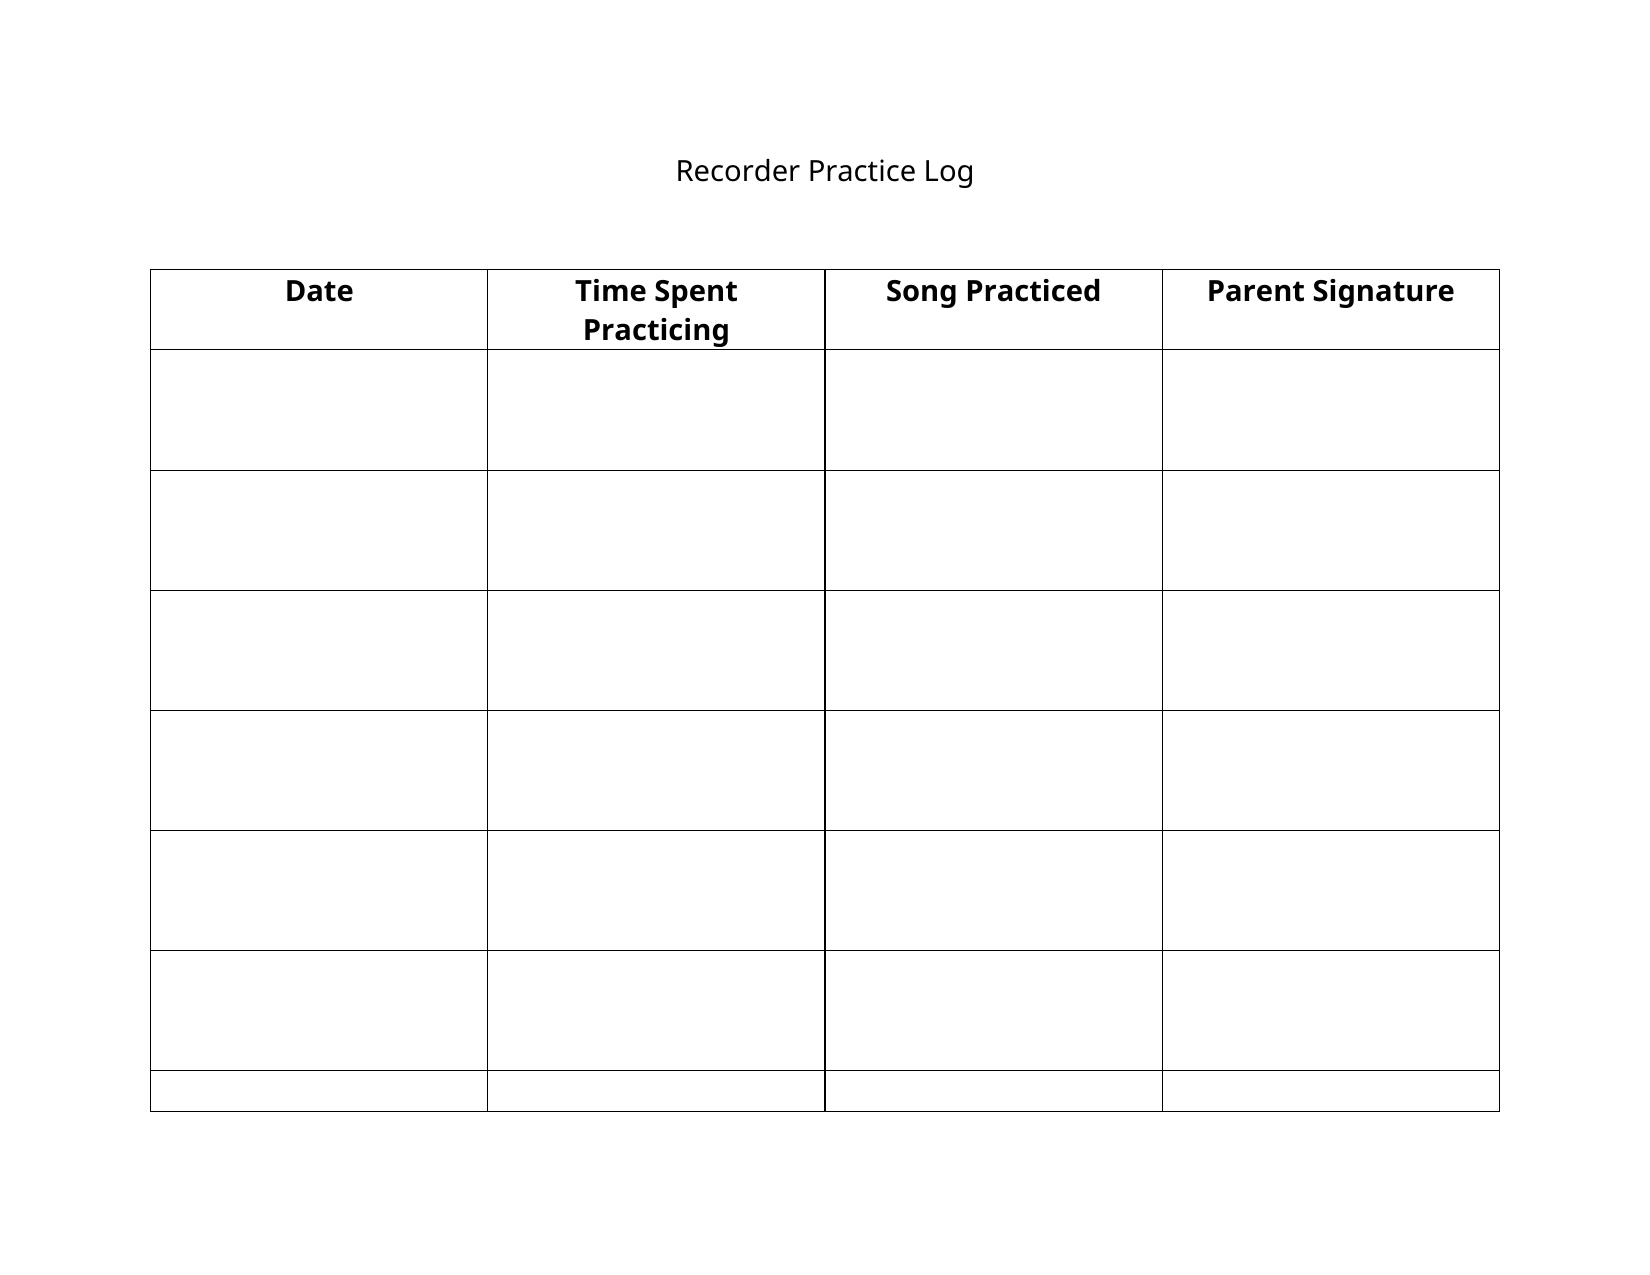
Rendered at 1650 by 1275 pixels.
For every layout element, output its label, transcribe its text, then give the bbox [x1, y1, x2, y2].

table_cell [1163, 831, 1499, 950]
table_cell [1163, 711, 1499, 830]
table_cell [826, 831, 1162, 950]
table_cell [151, 471, 487, 589]
table_cell [488, 350, 824, 469]
table_header Song Practiced [826, 270, 1162, 349]
table_cell [151, 711, 487, 830]
table_cell [488, 711, 824, 830]
text Recorder Practice Log [150, 150, 1500, 190]
table_header Time Spent Practicing [488, 270, 824, 349]
table_cell [826, 471, 1162, 589]
table_cell [826, 350, 1162, 469]
table_cell [826, 711, 1162, 830]
table_cell [488, 471, 824, 589]
table_header Date [151, 270, 487, 349]
table_cell [488, 591, 824, 710]
table_cell [1163, 951, 1499, 1070]
table_cell [488, 951, 824, 1070]
table_cell [1163, 591, 1499, 710]
table_header Parent Signature [1163, 270, 1499, 349]
table_cell [826, 1071, 1162, 1111]
table_cell [1163, 471, 1499, 589]
table_cell [151, 951, 487, 1070]
table_cell [1163, 350, 1499, 469]
table_cell [488, 831, 824, 950]
table_cell [151, 1071, 487, 1111]
table_cell [1163, 1071, 1499, 1111]
table_cell [488, 1071, 824, 1111]
table_cell [151, 591, 487, 710]
table_cell [151, 350, 487, 469]
table_cell [826, 951, 1162, 1070]
table_cell [151, 831, 487, 950]
table_cell [826, 591, 1162, 710]
